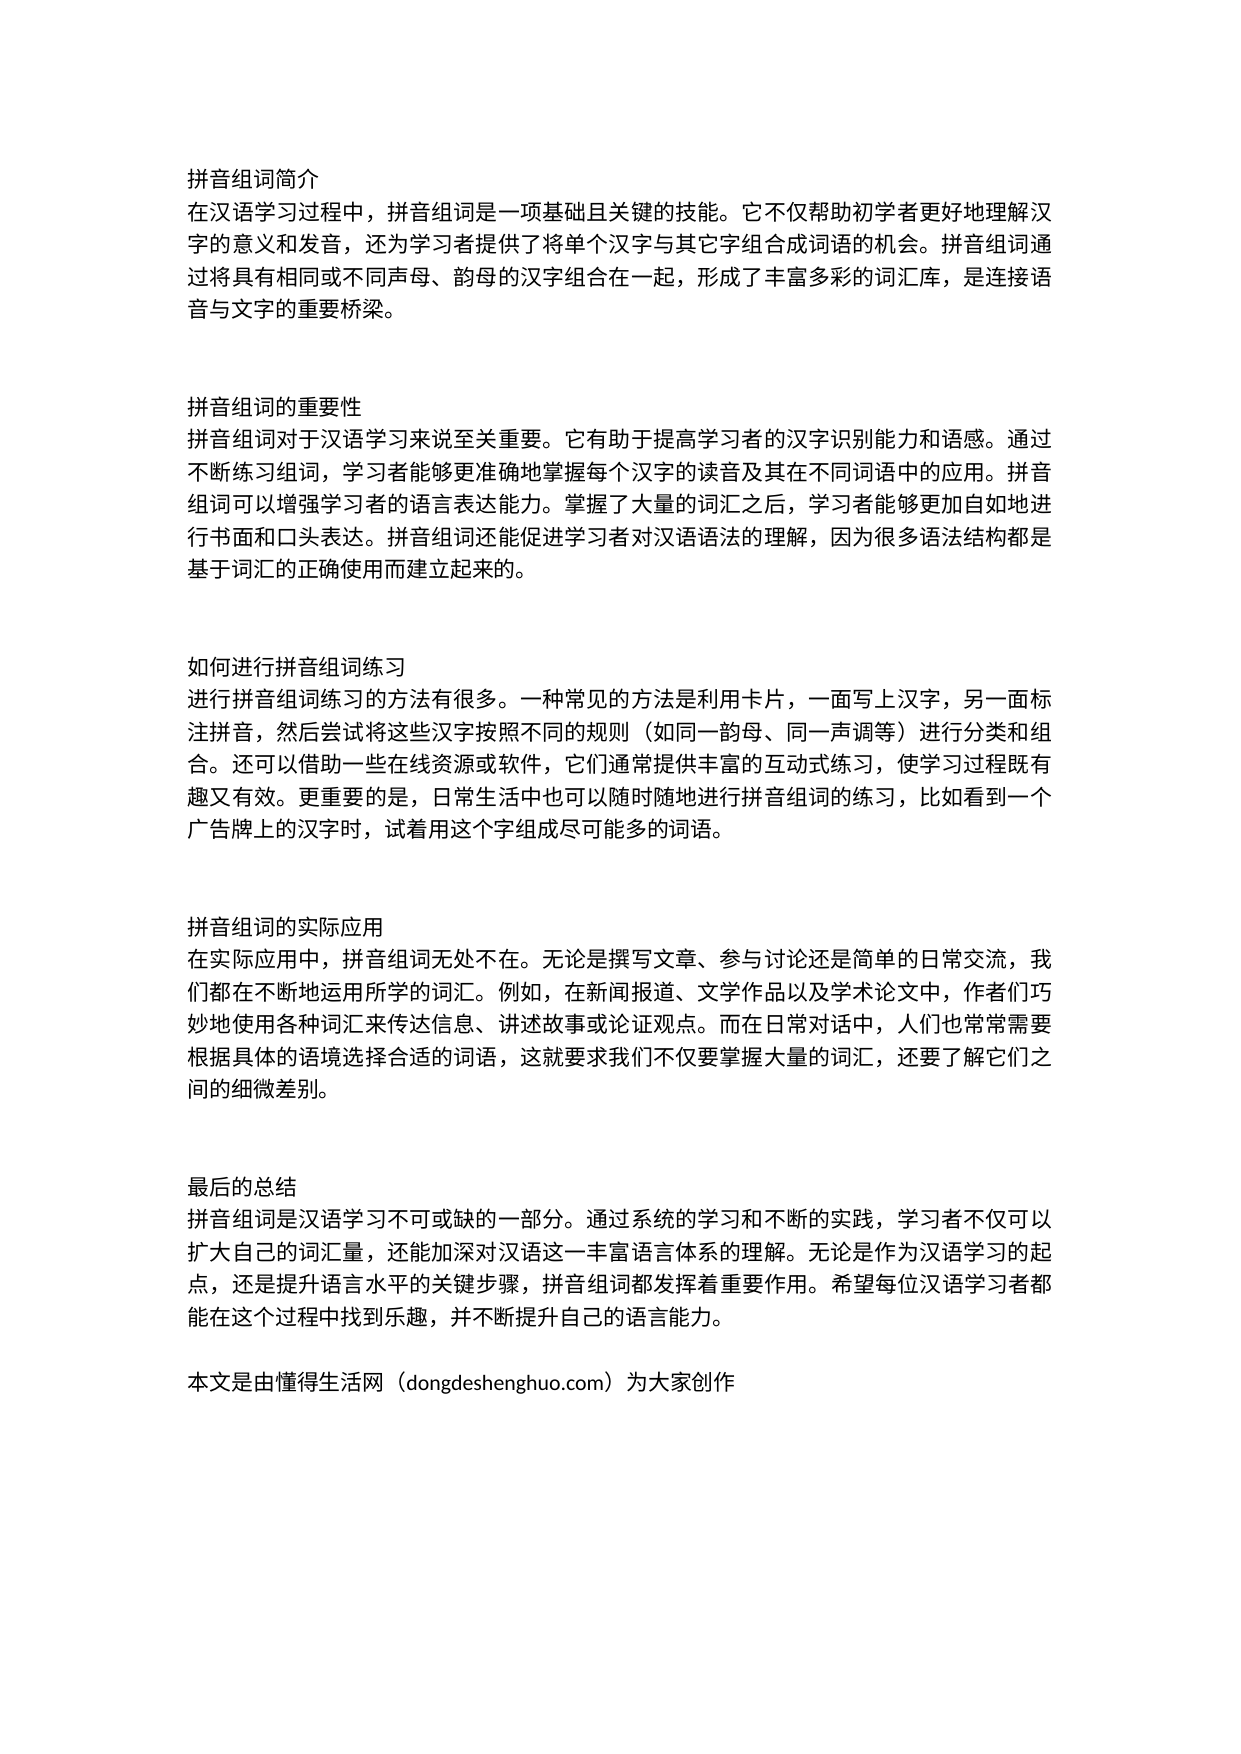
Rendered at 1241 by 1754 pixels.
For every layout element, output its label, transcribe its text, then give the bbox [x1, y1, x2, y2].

text 进行拼音组词练习的方法有很多。一种常见的方法是利用卡片，一面写上汉字，另一面标注拼音，然后尝试将这些汉字按照不同的规则（如同一韵母、同一声调等）进行分类和组合。还可以借助一些在线资源或软件，它们通常提供丰富的互动式练习，使学习过程既有趣又有效。更重要的是，日常生活中也可以随时随地进行拼音组词的练习，比如看到一个广告牌上的汉字时，试着用这个字组成尽可能多的词语。 [187, 682, 1053, 844]
text 拼音组词的实际应用 [187, 909, 1053, 942]
text 在实际应用中，拼音组词无处不在。无论是撰写文章、参与讨论还是简单的日常交流，我们都在不断地运用所学的词汇。例如，在新闻报道、文学作品以及学术论文中，作者们巧妙地使用各种词汇来传达信息、讲述故事或论证观点。而在日常对话中，人们也常常需要根据具体的语境选择合适的词语，这就要求我们不仅要掌握大量的词汇，还要了解它们之间的细微差别。 [187, 942, 1053, 1104]
text 拼音组词简介 [187, 162, 1053, 194]
text 拼音组词是汉语学习不可或缺的一部分。通过系统的学习和不断的实践，学习者不仅可以扩大自己的词汇量，还能加深对汉语这一丰富语言体系的理解。无论是作为汉语学习的起点，还是提升语言水平的关键步骤，拼音组词都发挥着重要作用。希望每位汉语学习者都能在这个过程中找到乐趣，并不断提升自己的语言能力。 [187, 1202, 1053, 1332]
text 在汉语学习过程中，拼音组词是一项基础且关键的技能。它不仅帮助初学者更好地理解汉字的意义和发音，还为学习者提供了将单个汉字与其它字组合成词语的机会。拼音组词通过将具有相同或不同声母、韵母的汉字组合在一起，形成了丰富多彩的词汇库，是连接语音与文字的重要桥梁。 [187, 194, 1053, 324]
text 拼音组词对于汉语学习来说至关重要。它有助于提高学习者的汉字识别能力和语感。通过不断练习组词，学习者能够更准确地掌握每个汉字的读音及其在不同词语中的应用。拼音组词可以增强学习者的语言表达能力。掌握了大量的词汇之后，学习者能够更加自如地进行书面和口头表达。拼音组词还能促进学习者对汉语语法的理解，因为很多语法结构都是基于词汇的正确使用而建立起来的。 [187, 422, 1053, 584]
text 如何进行拼音组词练习 [187, 649, 1053, 682]
text 拼音组词的重要性 [187, 389, 1053, 422]
text 最后的总结 [187, 1169, 1053, 1202]
text 本文是由懂得生活网（dongdeshenghuo.com）为大家创作 [187, 1364, 1053, 1397]
